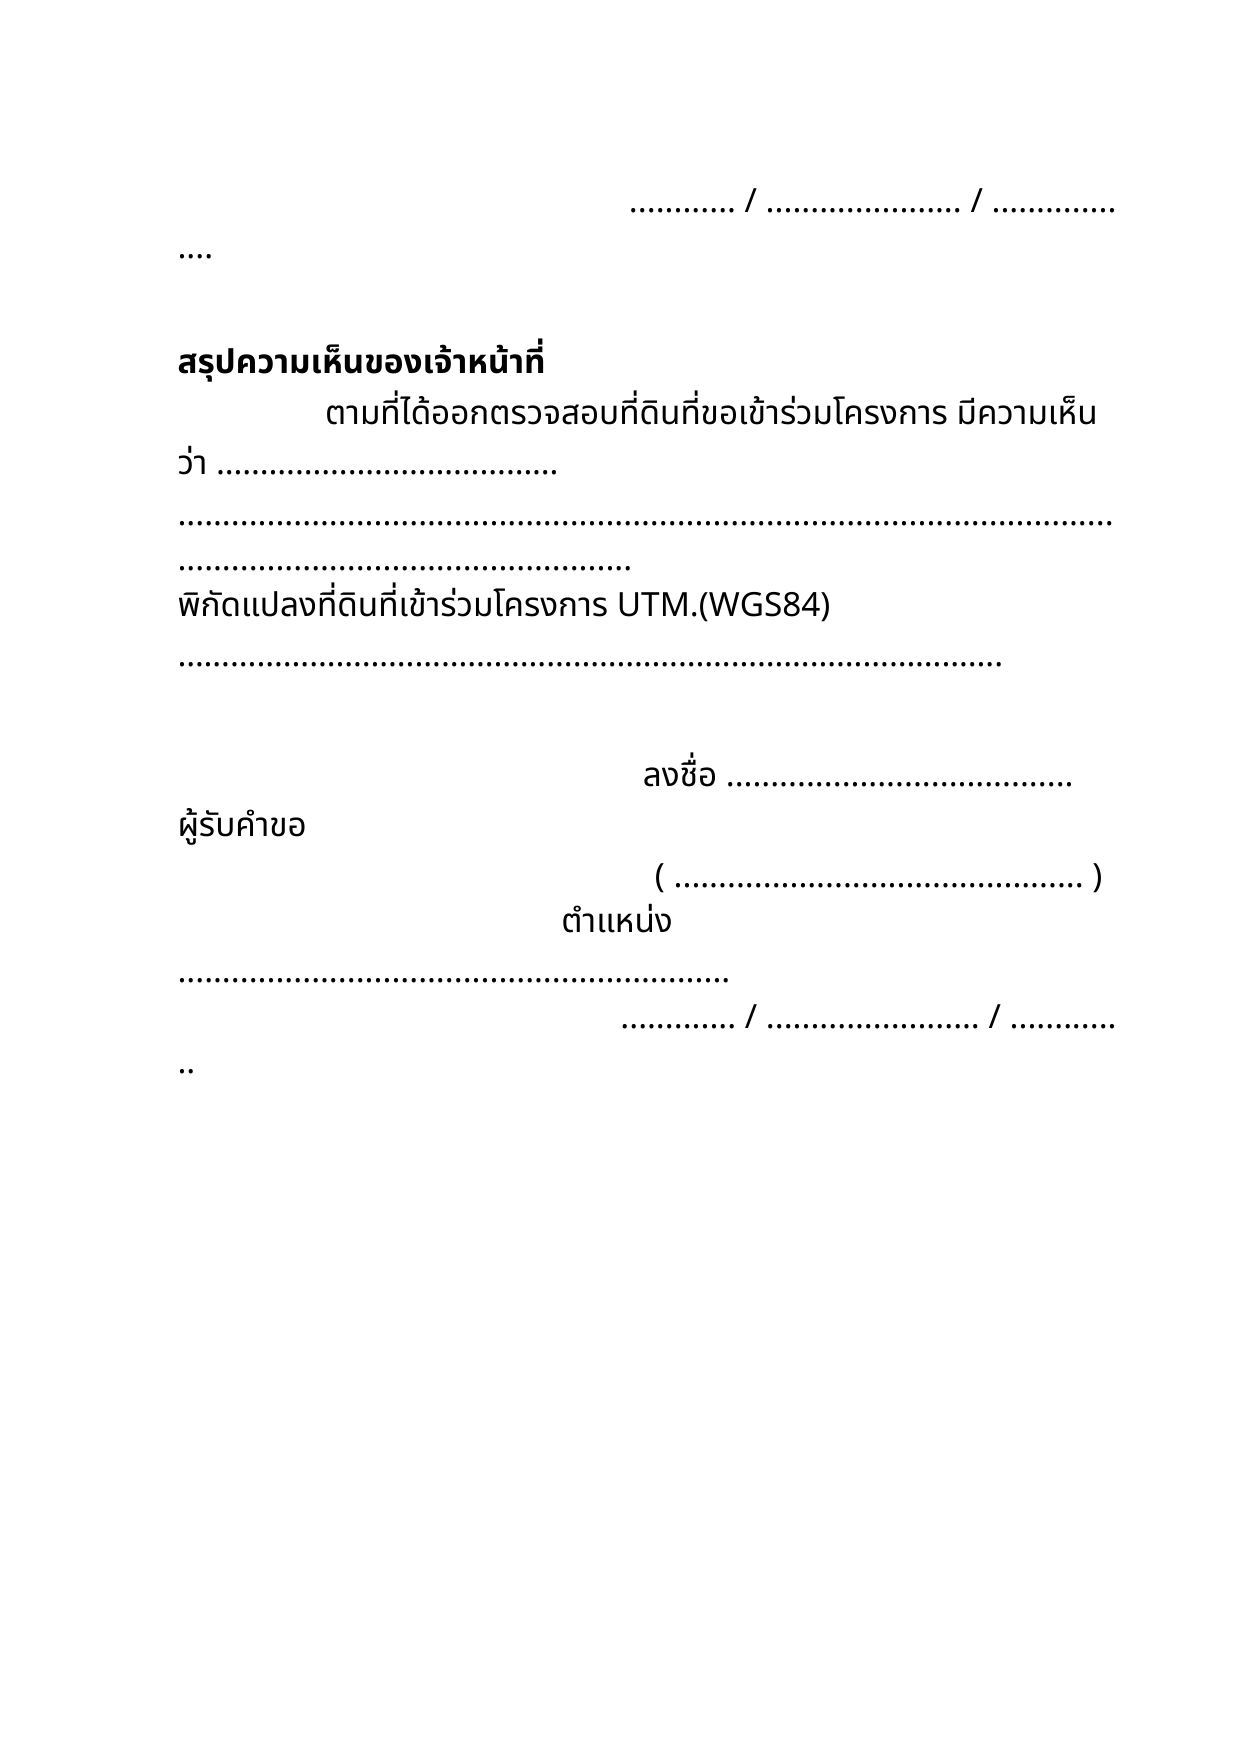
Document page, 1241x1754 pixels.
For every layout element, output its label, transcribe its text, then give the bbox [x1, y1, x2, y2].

text ตามที่ได้ออกตรวจสอบที่ดินที่ขอเข้าร่วมโครงการ มีความเห็นว่า ………………………………… [177, 389, 1122, 490]
text ตำแหน่ง .............................................................. [177, 897, 1122, 993]
text ............. / ........................ / .............. [177, 993, 1122, 1083]
text พิกัดแปลงที่ดินที่เข้าร่วมโครงการ UTM.(WGS84) …………………………………………………………………………………. [177, 581, 1122, 677]
text ( .............................................. ) [177, 851, 1122, 897]
text ............ / ...................... / .................. [177, 177, 1122, 268]
text ............................................................................................................................................................ [177, 490, 1122, 581]
text ลงชื่อ ....................................... ผู้รับคำขอ [177, 750, 1122, 851]
text สรุปความเห็นของเจ้าหน้าที่ [177, 338, 1122, 389]
